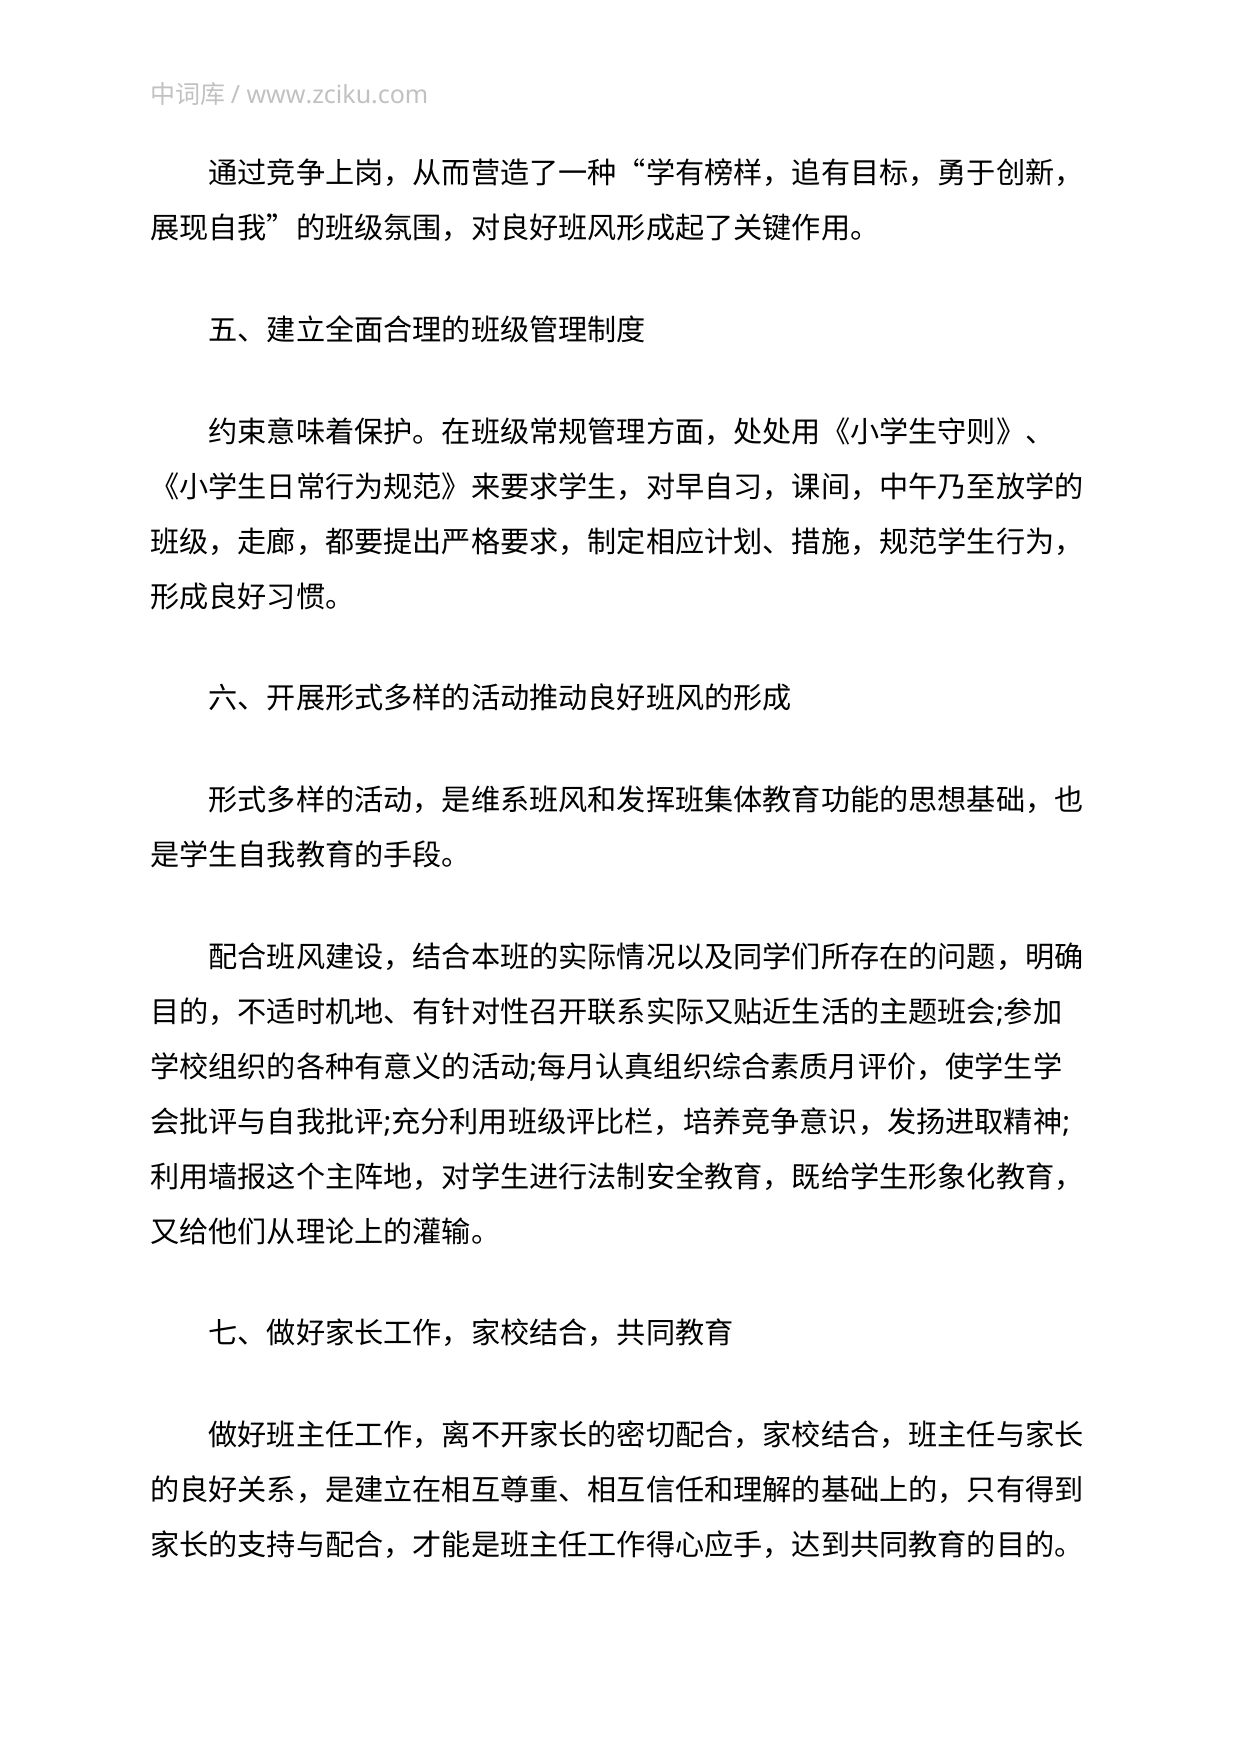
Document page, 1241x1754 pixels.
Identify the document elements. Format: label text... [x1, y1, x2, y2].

text 六、开展形式多样的活动推动良好班风的形成 [150, 675, 1090, 717]
text 做好班主任工作，离不开家长的密切配合，家校结合，班主任与家长的良好关系，是建立在相互尊重、相互信任和理解的基础上的，只有得到家长的支持与配合，才能是班主任工作得心应手，达到共同教育的目的。 [150, 1412, 1090, 1564]
text 形式多样的活动，是维系班风和发挥班集体教育功能的思想基础，也是学生自我教育的手段。 [150, 777, 1090, 874]
text 约束意味着保护。在班级常规管理方面，处处用《小学生守则》、《小学生日常行为规范》来要求学生，对早自习，课间，中午乃至放学的班级，走廊，都要提出严格要求，制定相应计划、措施，规范学生行为，形成良好习惯。 [150, 408, 1090, 615]
text 五、建立全面合理的班级管理制度 [150, 307, 1090, 349]
text 配合班风建设，结合本班的实际情况以及同学们所存在的问题，明确目的，不适时机地、有针对性召开联系实际又贴近生活的主题班会;参加学校组织的各种有意义的活动;每月认真组织综合素质月评价，使学生学会批评与自我批评;充分利用班级评比栏，培养竞争意识，发扬进取精神;利用墙报这个主阵地，对学生进行法制安全教育，既给学生形象化教育，又给他们从理论上的灌输。 [150, 933, 1090, 1250]
text 通过竞争上岗，从而营造了一种“学有榜样，追有目标，勇于创新，展现自我”的班级氛围，对良好班风形成起了关键作用。 [150, 150, 1090, 247]
text 七、做好家长工作，家校结合，共同教育 [150, 1310, 1090, 1352]
